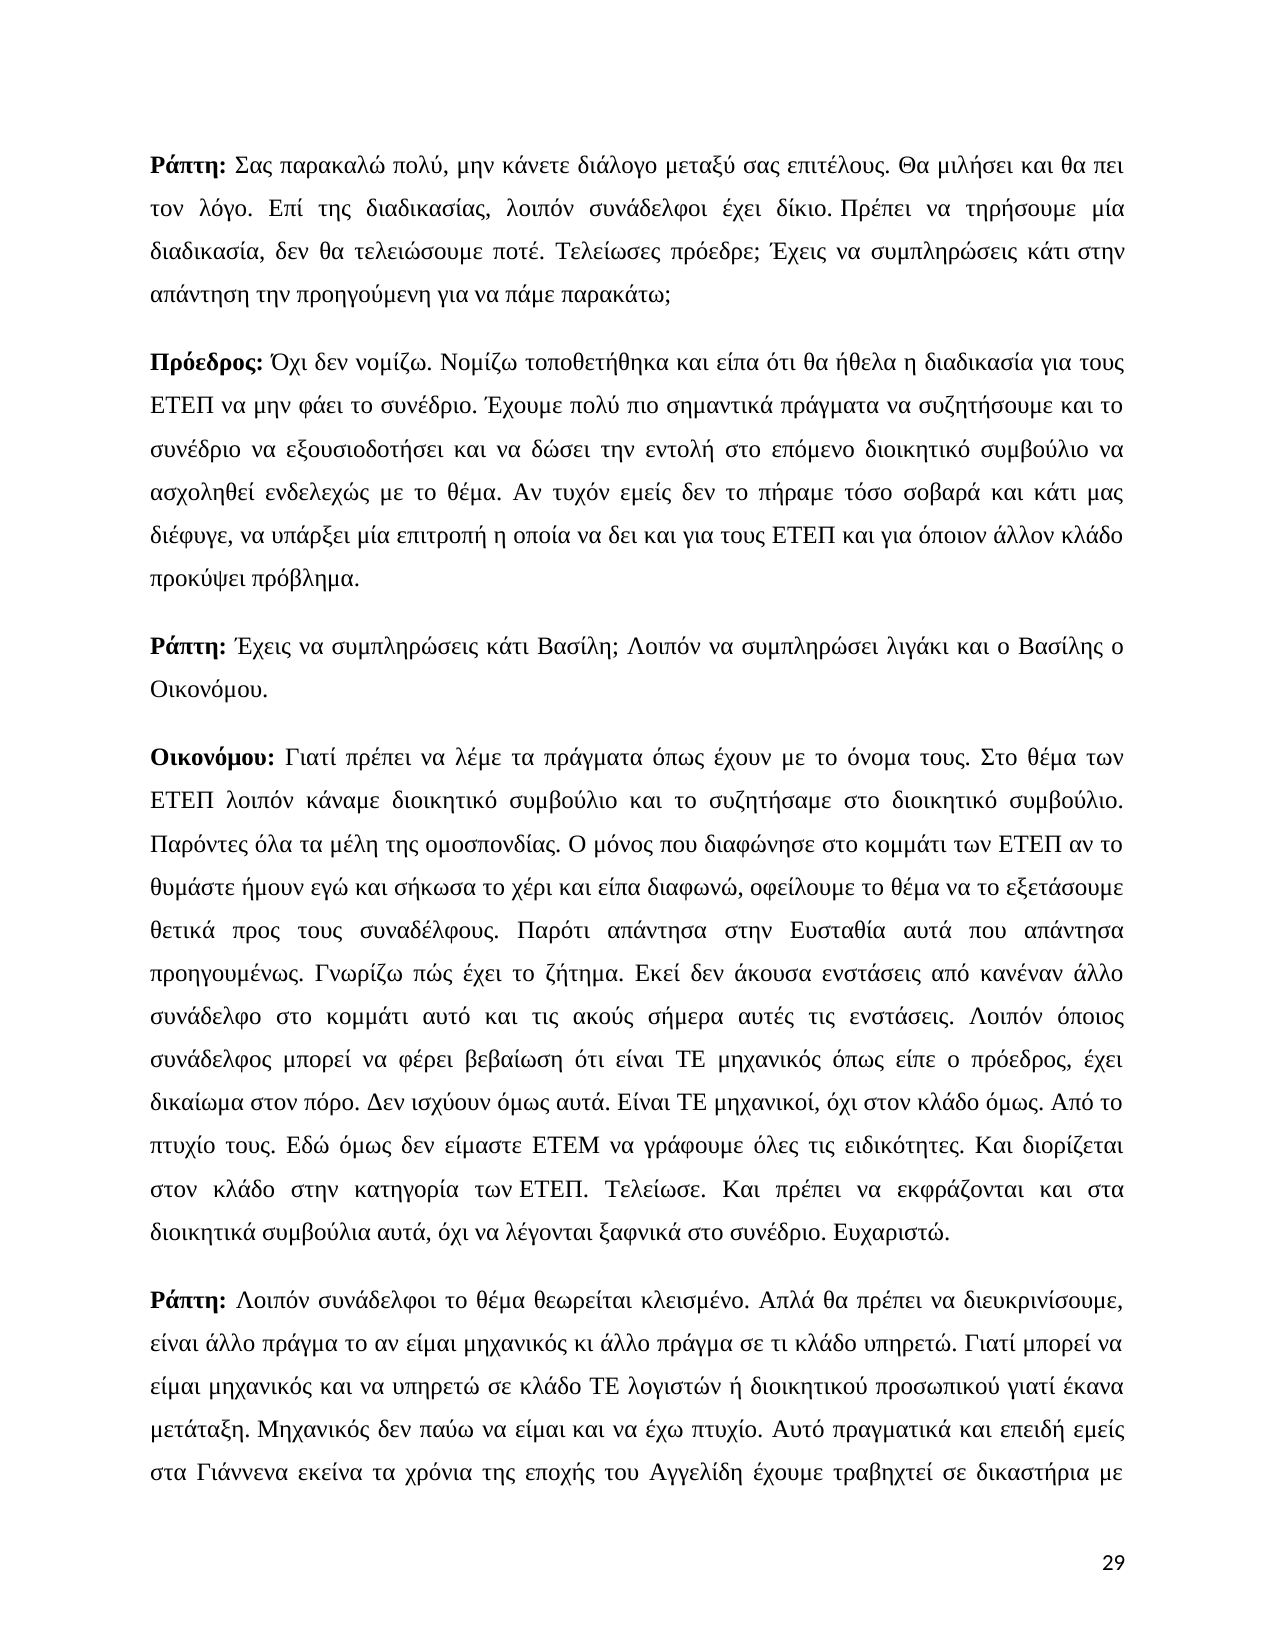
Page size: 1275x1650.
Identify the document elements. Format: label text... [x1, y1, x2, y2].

text Πρόεδρος: Όχι δεν νομίζω. Νομίζω τοποθετήθηκα και είπα ότι θα ήθελα η διαδικασία για τους ΕΤΕΠ να μην φάει το συνέδριο. Έχουμε πολύ πιο σημαντικά πράγματα να συζητήσουμε και το συνέδριο να εξουσιοδοτήσει και να δώσει την εντολή στο επόμενο διοικητικό συμβούλιο να ασχοληθεί ενδελεχώς με το θέμα. Αν τυχόν εμείς δεν το πήραμε τόσο σοβαρά και κάτι μας διέφυγε, να υπάρξει μία επιτροπή η οποία να δει και για τους ΕΤΕΠ και για όποιον άλλον κλάδο προκύψει πρόβλημα. [150, 347, 1125, 592]
text Οικονόμου: Γιατί πρέπει να λέμε τα πράγματα όπως έχουν με το όνομα τους. Στο θέμα των ΕΤΕΠ λοιπόν κάναμε διοικητικό συμβούλιο και το συζητήσαμε στο διοικητικό συμβούλιο. Παρόντες όλα τα μέλη της ομοσπονδίας. Ο μόνος που διαφώνησε στο κομμάτι των ΕΤΕΠ αν το θυμάστε ήμουν εγώ και σήκωσα το χέρι και είπα διαφωνώ, οφείλουμε το θέμα να το εξετάσουμε θετικά προς τους συναδέλφους. Παρότι απάντησα στην Ευσταθία αυτά που απάντησα προηγουμένως. Γνωρίζω πώς έχει το ζήτημα. Εκεί δεν άκουσα ενστάσεις από κανέναν άλλο συνάδελφο στο κομμάτι αυτό και τις ακούς σήμερα αυτές τις ενστάσεις. Λοιπόν όποιος συνάδελφος μπορεί να φέρει βεβαίωση ότι είναι ΤΕ μηχανικός όπως είπε ο πρόεδρος, έχει δικαίωμα στον πόρο. Δεν ισχύουν όμως αυτά. Είναι ΤΕ μηχανικοί, όχι στον κλάδο όμως. Από το πτυχίο τους. Εδώ όμως δεν είμαστε ΕΤΕΜ να γράφουμε όλες τις ειδικότητες. Και διορίζεται στον κλάδο στην κατηγορία των ΕΤΕΠ. Τελείωσε. Και πρέπει να εκφράζονται και στα διοικητικά συμβούλια αυτά, όχι να λέγονται ξαφνικά στο συνέδριο. Ευχαριστώ. [150, 742, 1125, 1246]
text Ράπτη: Σας παρακαλώ πολύ, μην κάνετε διάλογο μεταξύ σας επιτέλους. Θα μιλήσει και θα πει τον λόγο. Επί της διαδικασίας, λοιπόν συνάδελφοι έχει δίκιο. Πρέπει να τηρήσουμε μία διαδικασία, δεν θα τελειώσουμε ποτέ. Τελείωσες πρόεδρε; Έχεις να συμπληρώσεις κάτι στην απάντηση την προηγούμενη για να πάμε παρακάτω; [150, 150, 1125, 308]
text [150, 1285, 1125, 1486]
text Ράπτη: Έχεις να συμπληρώσεις κάτι Βασίλη; Λοιπόν να συμπληρώσει λιγάκι και ο Βασίλης ο Οικονόμου. [150, 631, 1125, 703]
